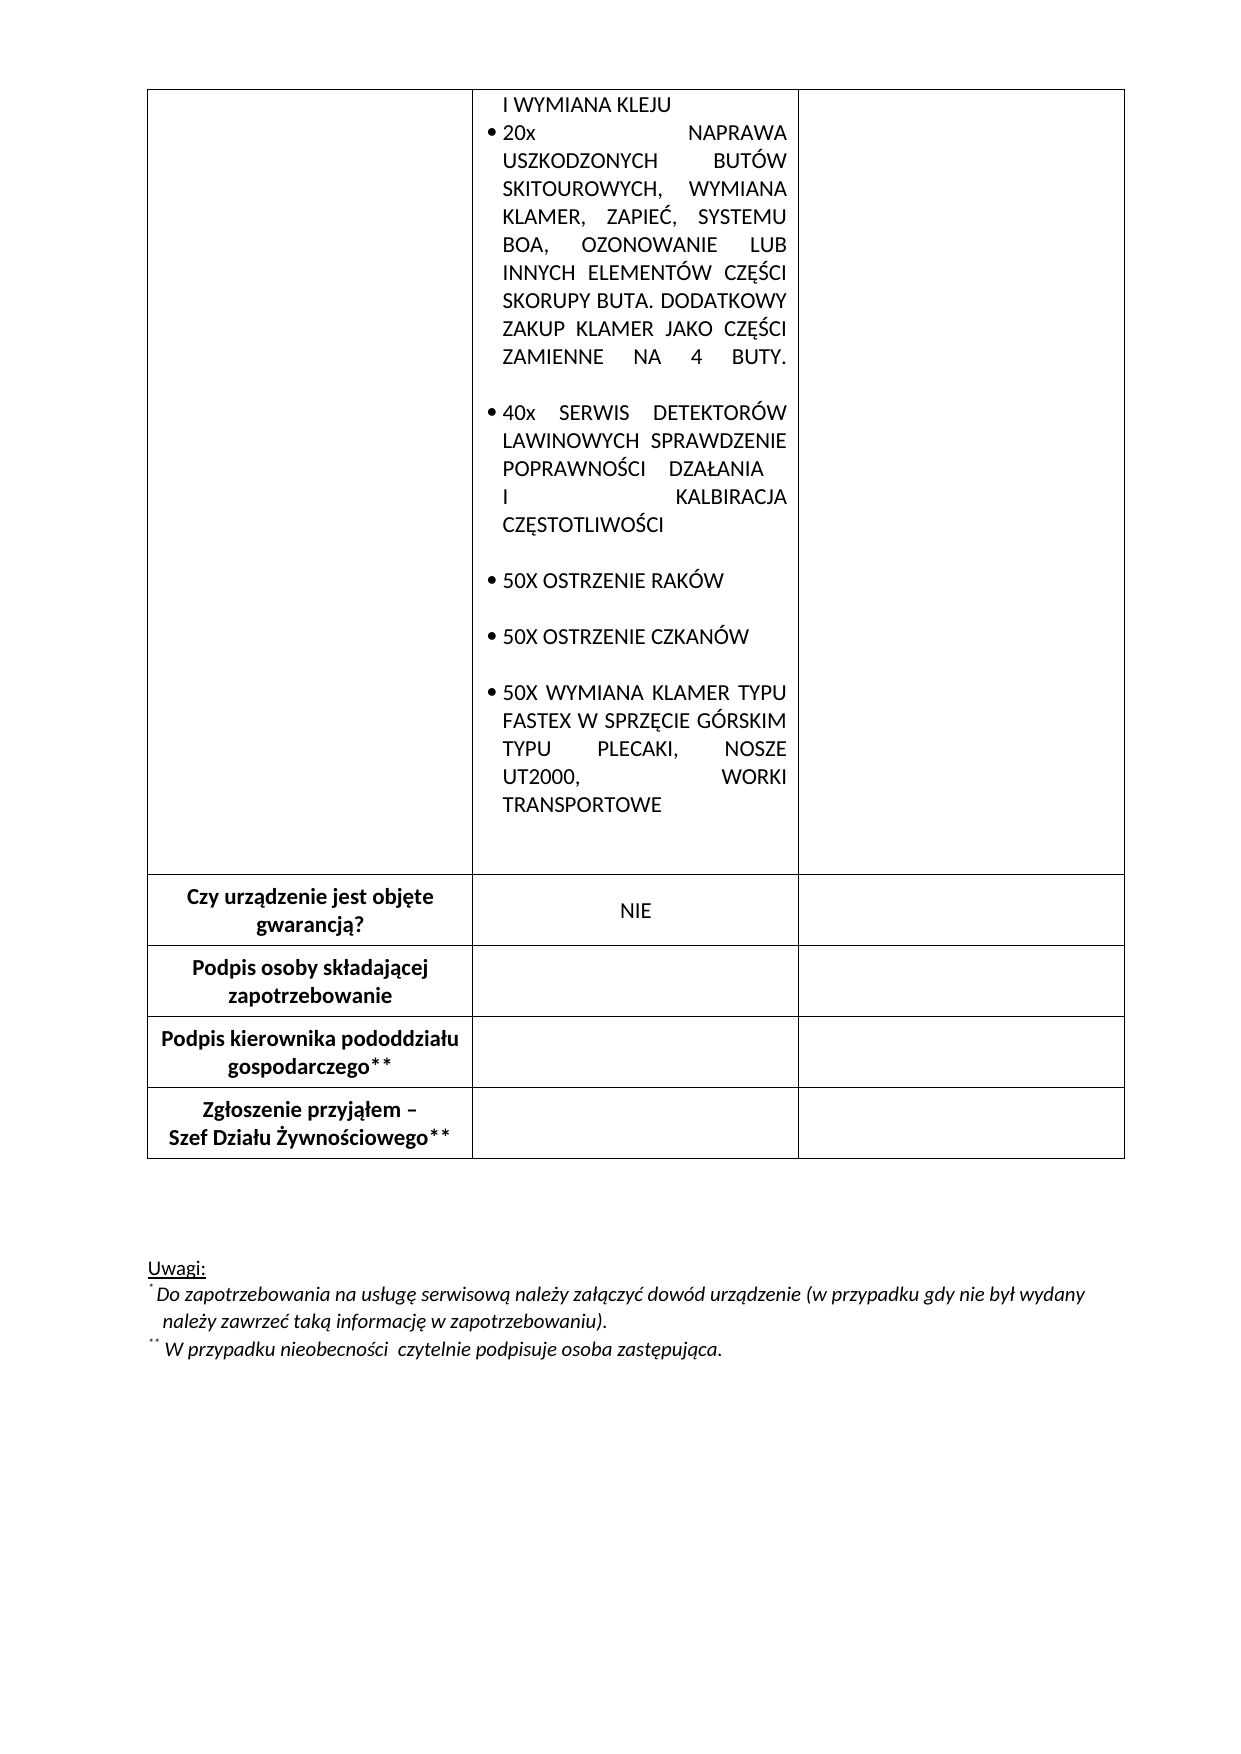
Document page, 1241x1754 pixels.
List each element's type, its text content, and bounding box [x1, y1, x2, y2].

table_cell [799, 946, 1124, 1016]
table_cell Podpis osoby składającej zapotrzebowanie [148, 946, 472, 1016]
table_cell [799, 90, 1124, 874]
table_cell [473, 90, 798, 874]
table_cell NIE [473, 875, 798, 945]
table_cell [799, 1088, 1124, 1158]
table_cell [148, 90, 472, 874]
table_cell Podpis kierownika pododdziału gospodarczego** [148, 1017, 472, 1087]
text ** W przypadku nieobecności czytelnie podpisuje osoba zastępująca. [148, 1336, 1093, 1361]
table_cell [799, 1017, 1124, 1087]
table_cell Zgłoszenie przyjąłem – Szef Działu Żywnościowego** [148, 1088, 472, 1158]
text Uwagi: [148, 1256, 1093, 1281]
table_cell Czy urządzenie jest objęte gwarancją? [148, 875, 472, 945]
table_cell [799, 875, 1124, 945]
table_cell [473, 946, 798, 1016]
table_cell [473, 1088, 798, 1158]
table_cell [473, 1017, 798, 1087]
text * Do zapotrzebowania na usługę serwisową należy załączyć dowód urządzenie (w przypadku gdy nie był wydany należy zawrzeć taką informację w zapotrzebowaniu). [148, 1281, 1093, 1334]
